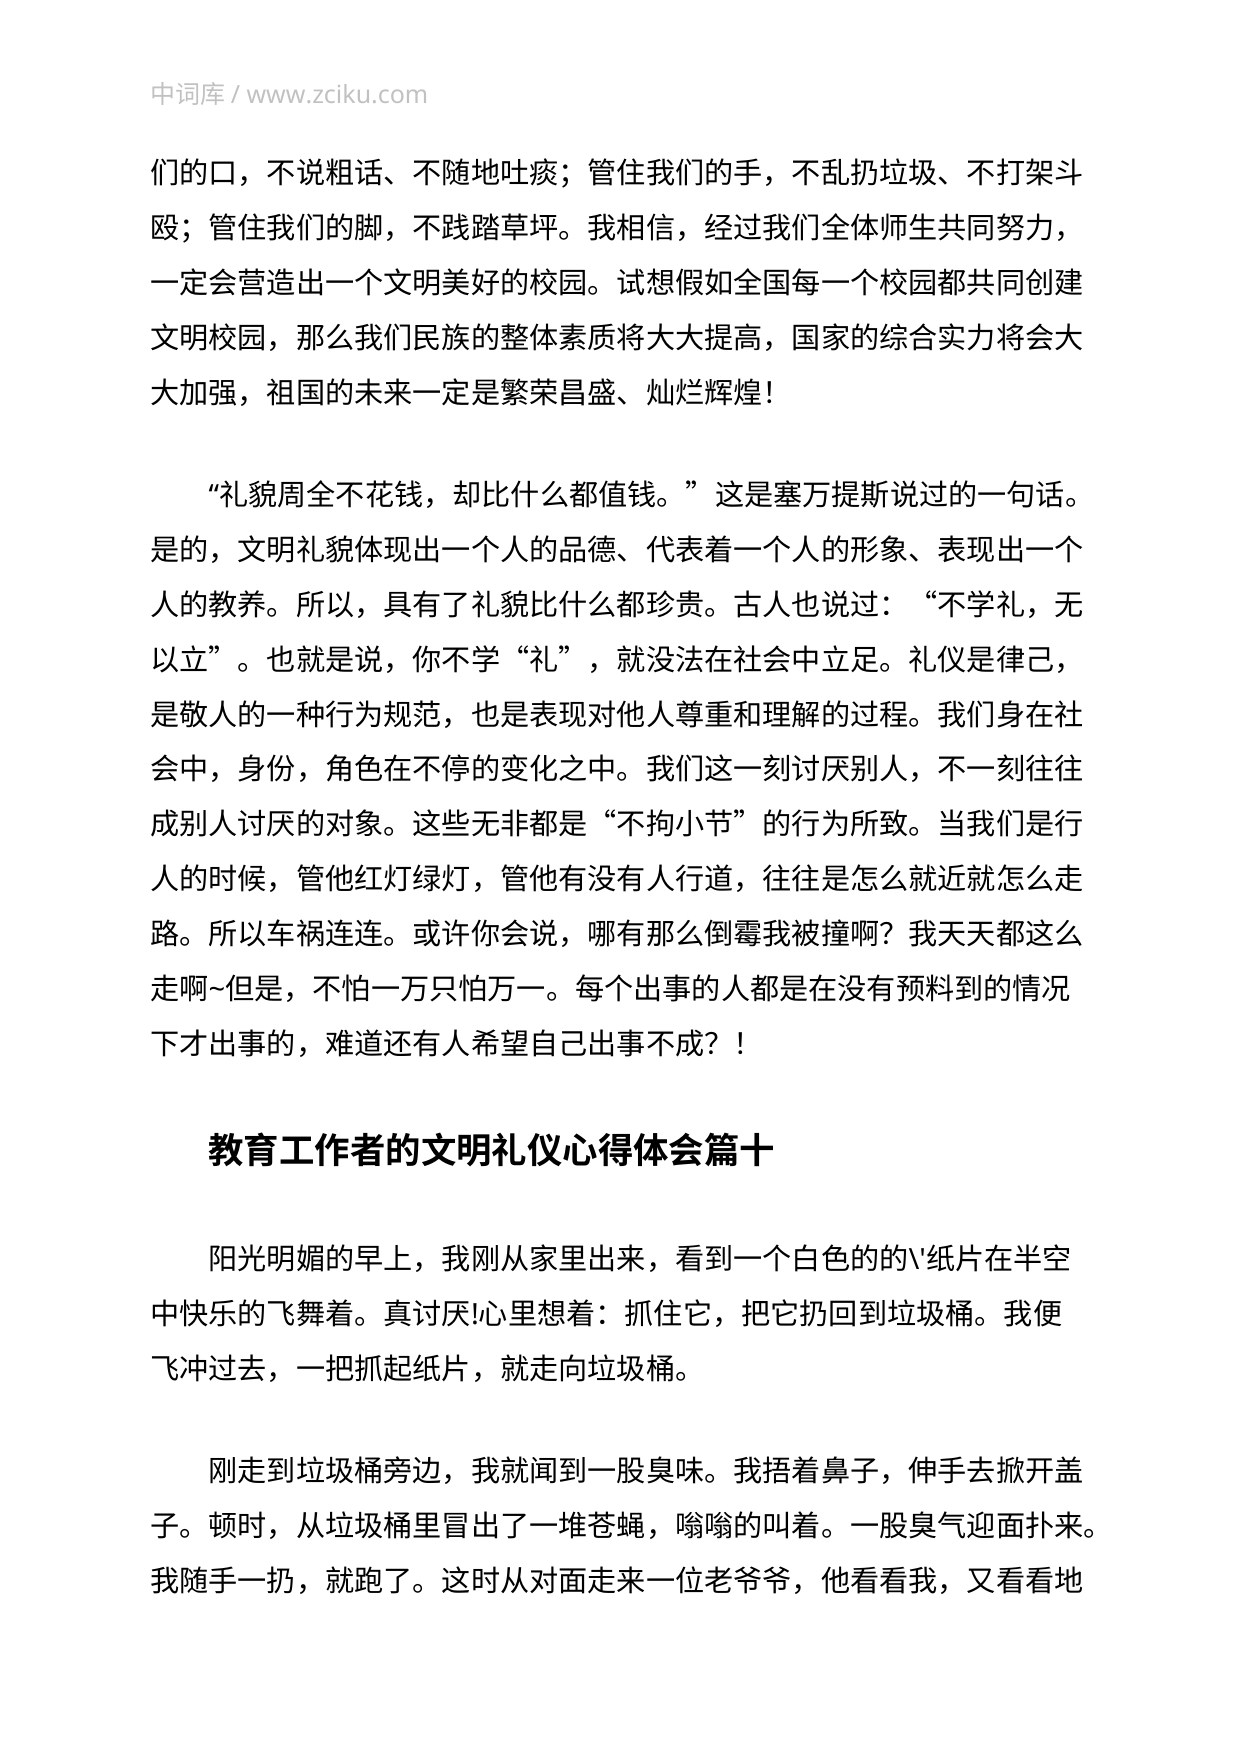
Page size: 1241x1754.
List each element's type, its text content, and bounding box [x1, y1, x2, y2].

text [150, 1447, 1090, 1599]
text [150, 150, 1090, 412]
text “礼貌周全不花钱，却比什么都值钱。”这是塞万提斯说过的一句话。是的，文明礼貌体现出一个人的品德、代表着一个人的形象、表现出一个人的教养。所以，具有了礼貌比什么都珍贵。古人也说过：“不学礼，无以立”。也就是说，你不学“礼”，就没法在社会中立足。礼仪是律己，是敬人的一种行为规范，也是表现对他人尊重和理解的过程。我们身在社会中，身份，角色在不停的变化之中。我们这一刻讨厌别人，不一刻往往成别人讨厌的对象。这些无非都是“不拘小节”的行为所致。当我们是行人的时候，管他红灯绿灯，管他有没有人行道，往往是怎么就近就怎么走路。所以车祸连连。或许你会说，哪有那么倒霉我被撞啊？我天天都这么走啊~但是，不怕一万只怕万一。每个出事的人都是在没有预料到的情况下才出事的，难道还有人希望自己出事不成？！ [150, 471, 1090, 1063]
text 阳光明媚的早上，我刚从家里出来，看到一个白色的的\'纸片在半空中快乐的飞舞着。真讨厌!心里想着：抓住它，把它扔回到垃圾桶。我便飞冲过去，一把抓起纸片，就走向垃圾桶。 [150, 1236, 1090, 1388]
text 教育工作者的文明礼仪心得体会篇十 [150, 1122, 1090, 1173]
